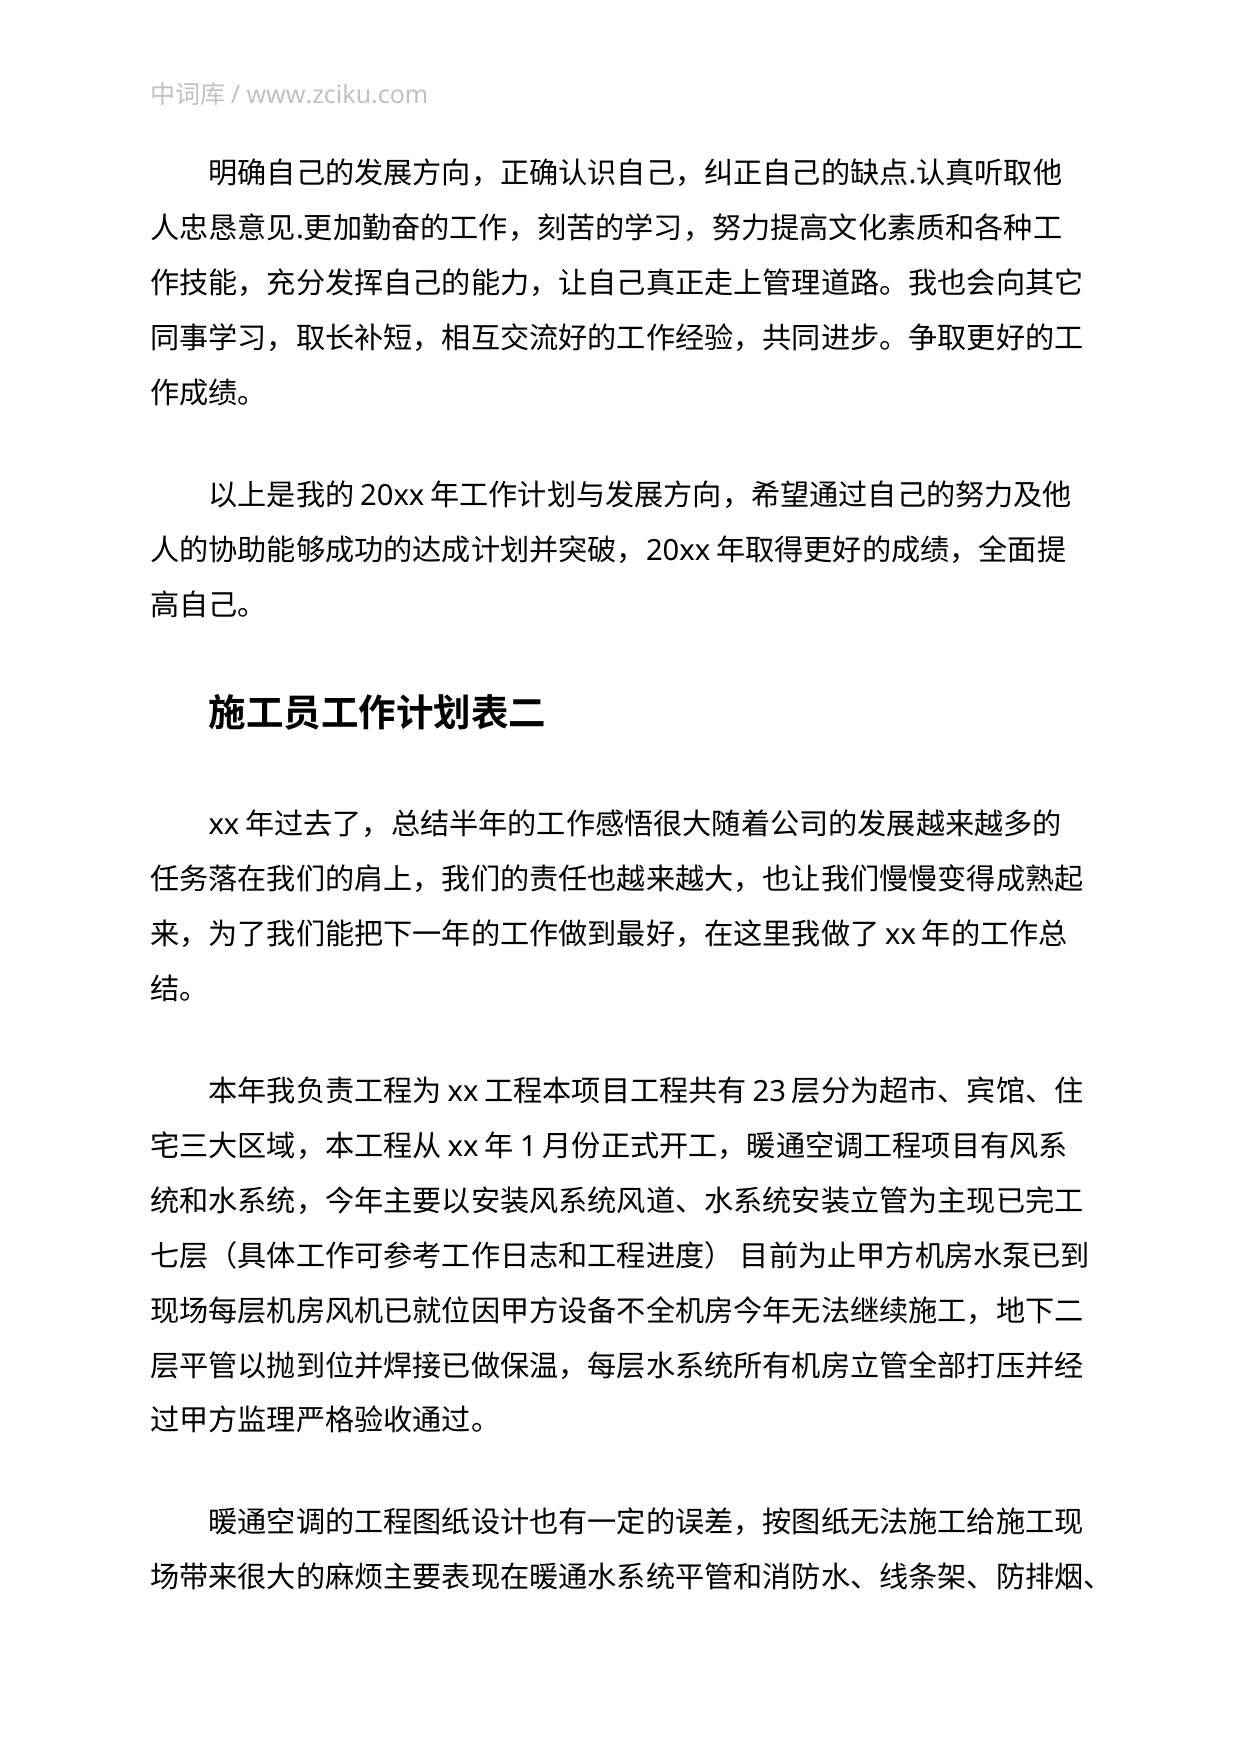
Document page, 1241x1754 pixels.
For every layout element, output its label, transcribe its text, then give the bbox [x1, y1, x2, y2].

text 以上是我的20xx年工作计划与发展方向，希望通过自己的努力及他人的协助能够成功的达成计划并突破，20xx年取得更好的成绩，全面提高自己。 [150, 472, 1090, 624]
text 明确自己的发展方向，正确认识自己，纠正自己的缺点.认真听取他人忠恳意见.更加勤奋的工作，刻苦的学习，努力提高文化素质和各种工作技能，充分发挥自己的能力，让自己真正走上管理道路。我也会向其它同事学习，取长补短，相互交流好的工作经验，共同进步。争取更好的工作成绩。 [150, 150, 1090, 412]
text xx年过去了，总结半年的工作感悟很大随着公司的发展越来越多的任务落在我们的肩上，我们的责任也越来越大，也让我们慢慢变得成熟起来，为了我们能把下一年的工作做到最好，在这里我做了xx年的工作总结。 [150, 801, 1090, 1008]
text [150, 1499, 1090, 1596]
text 施工员工作计划表二 [150, 683, 1090, 738]
text 本年我负责工程为xx工程本项目工程共有23层分为超市、宾馆、住宅三大区域，本工程从xx年 1月份正式开工，暖通空调工程项目有风系统和水系统，今年主要以安装风系统风道、水系统安装立管为主现已完工七层（具体工作可参考工作日志和工程进度） 目前为止甲方机房水泵已到现场每层机房风机已就位因甲方设备不全机房今年无法继续施工，地下二层平管以抛到位并焊接已做保温，每层水系统所有机房立管全部打压并经过甲方监理严格验收通过。 [150, 1067, 1090, 1439]
